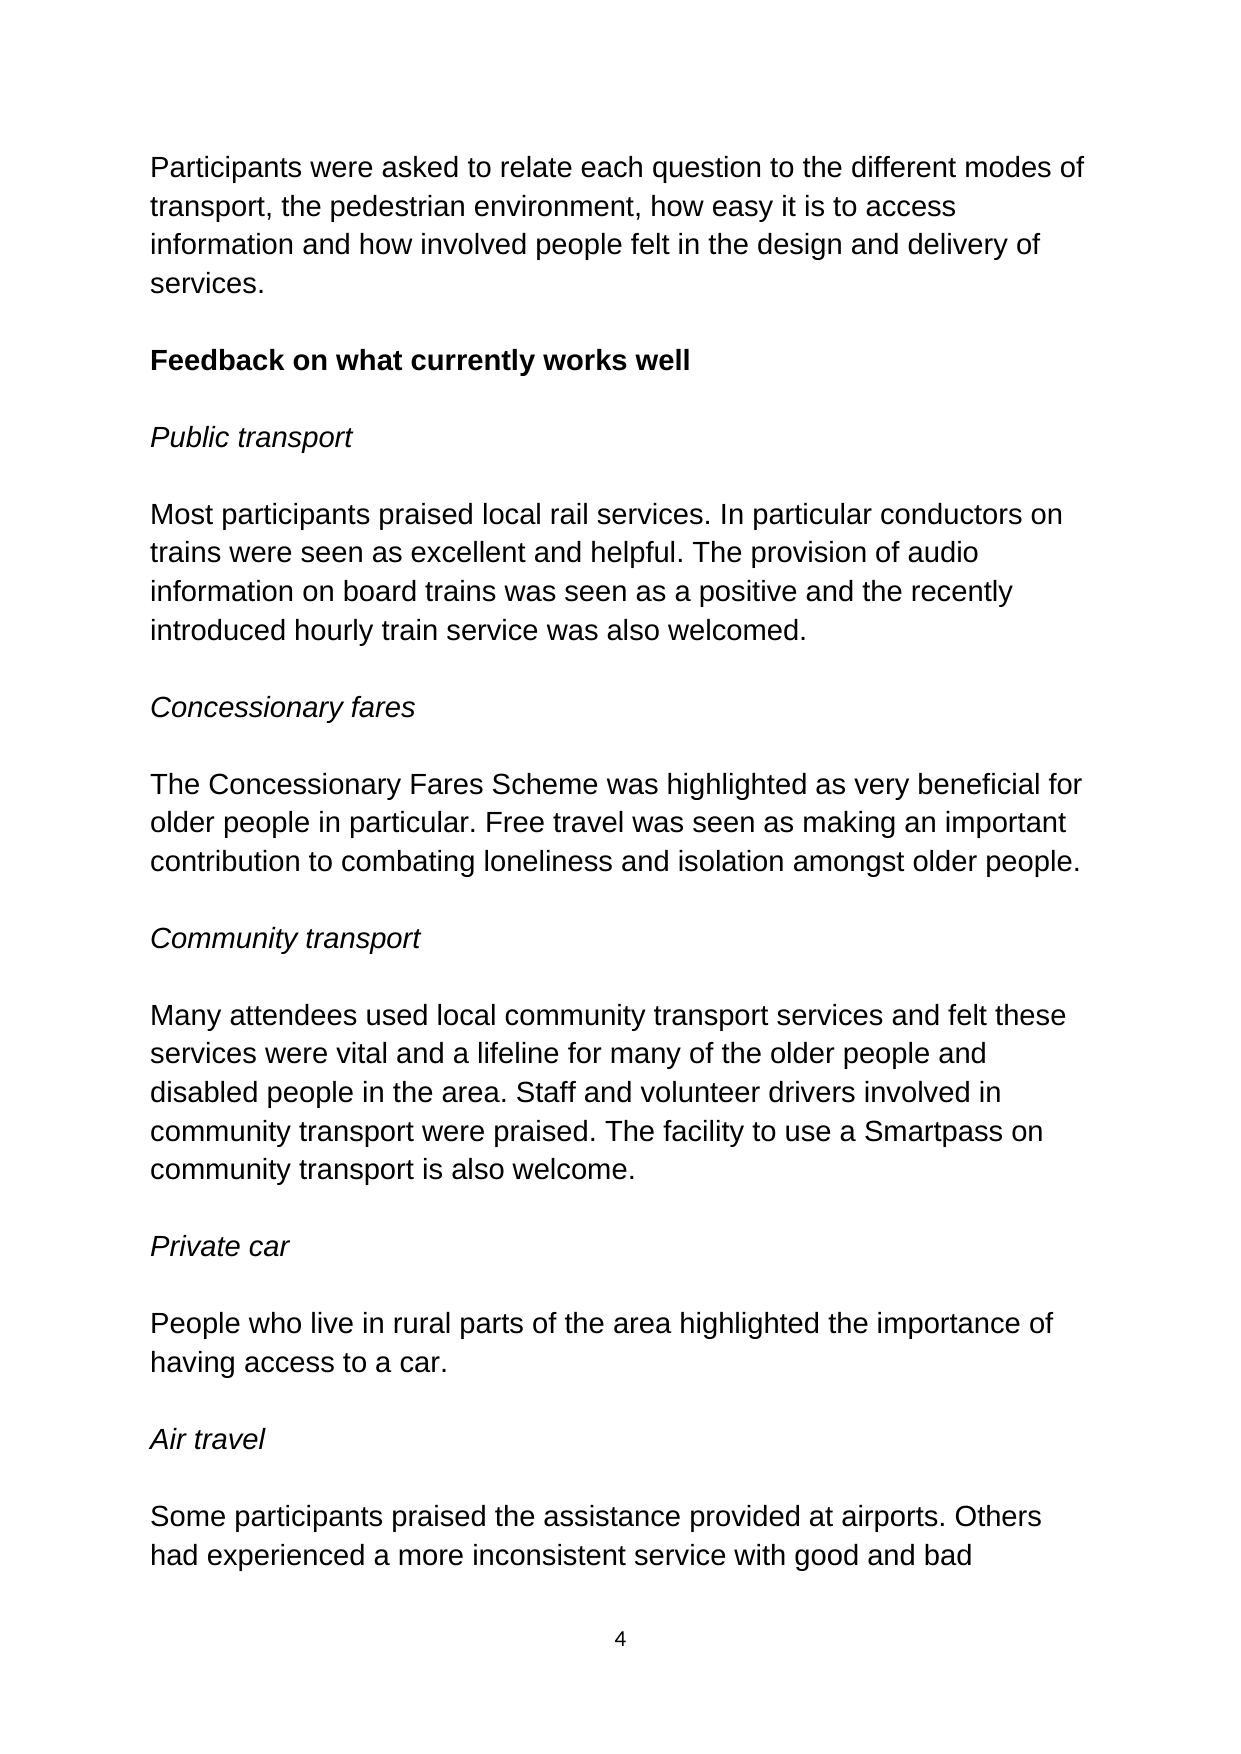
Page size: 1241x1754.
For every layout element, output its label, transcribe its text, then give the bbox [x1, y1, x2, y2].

text The Concessionary Fares Scheme was highlighted as very beneficial for older people in particular. Free travel was seen as making an important contribution to combating loneliness and isolation amongst older people. [150, 767, 1090, 877]
text Public transport [150, 420, 1090, 453]
text Most participants praised local rail services. In particular conductors on trains were seen as excellent and helpful. The provision of audio information on board trains was seen as a positive and the recently introduced hourly train service was also welcomed. [150, 497, 1090, 646]
text Feedback on what currently works well [150, 343, 1090, 376]
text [150, 1499, 1090, 1571]
text Participants were asked to relate each question to the different modes of transport, the pedestrian environment, how easy it is to access information and how involved people felt in the design and delivery of services. [150, 150, 1090, 299]
text Community transport [150, 921, 1090, 954]
text People who live in rural parts of the area highlighted the importance of having access to a car. [150, 1306, 1090, 1378]
text Air travel [150, 1422, 1090, 1455]
text Private car [150, 1229, 1090, 1263]
text Concessionary fares [150, 689, 1090, 723]
text Many attendees used local community transport services and felt these services were vital and a lifeline for many of the older people and disabled people in the area. Staff and volunteer drivers involved in community transport were praised. The facility to use a Smartpass on community transport is also welcome. [150, 998, 1090, 1186]
